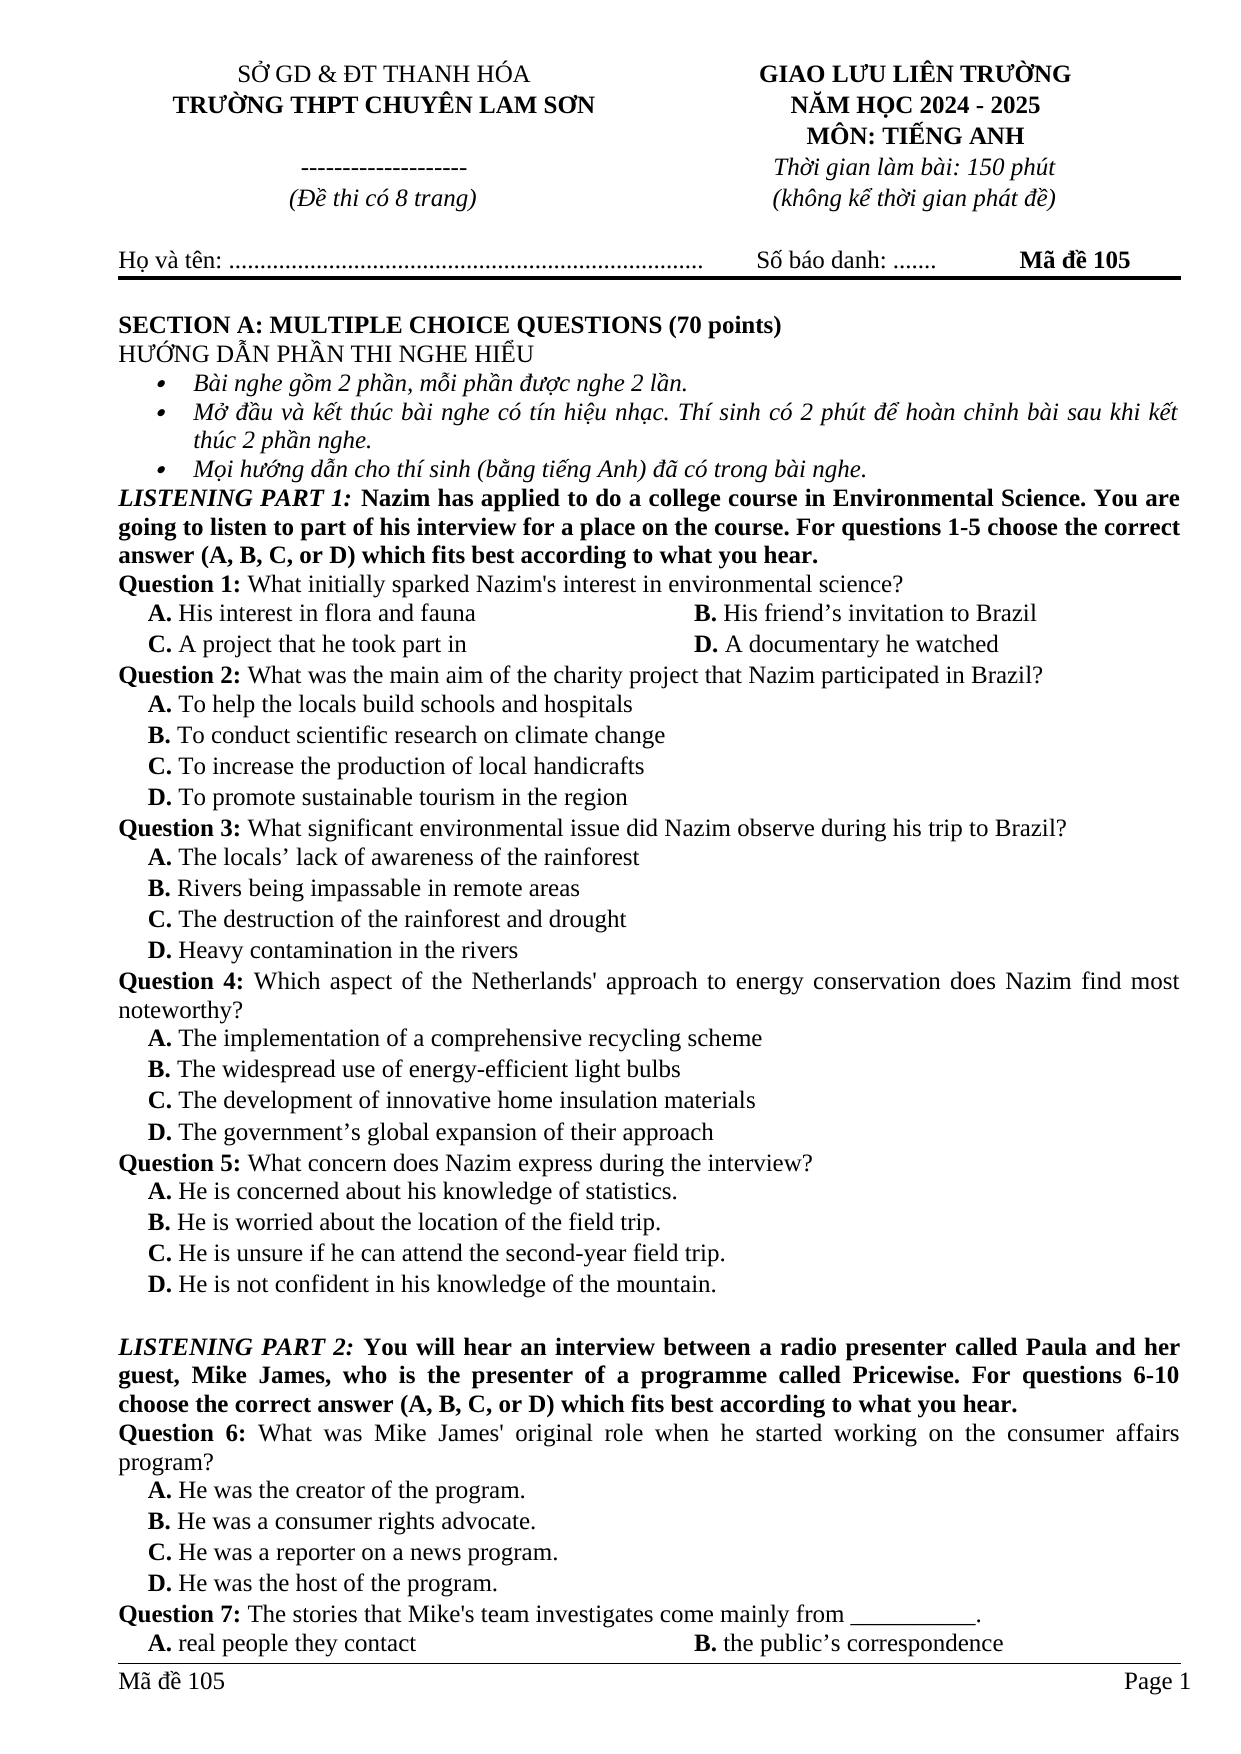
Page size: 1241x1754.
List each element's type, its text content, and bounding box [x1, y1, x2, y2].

text D. To promote sustainable tourism in the region [118, 782, 1181, 811]
table_header Số báo danh: ....... [756, 245, 968, 276]
table_header Mã đề 105 [969, 245, 1181, 276]
text Question 4: Which aspect of the Netherlands' approach to energy conservation does Nazim find most noteworthy? [118, 966, 1181, 1023]
text B. To conduct scientific research on climate change [118, 720, 1181, 749]
table_header Họ và tên: ............................................................................ [118, 245, 756, 276]
text A. real people they contact B. the public’s correspondence [118, 1628, 1181, 1657]
text C. To increase the production of local handicrafts [118, 751, 1181, 780]
text B. He is worried about the location of the field trip. [118, 1207, 1181, 1236]
text D. He was the host of the program. [118, 1568, 1181, 1597]
text A. His interest in flora and fauna B. His friend’s invitation to Brazil [118, 598, 1181, 627]
text C. A project that he took part in D. A documentary he watched [118, 629, 1181, 658]
text A. He was the creator of the program. [118, 1475, 1181, 1504]
list Mở đầu và kết thúc bài nghe có tín hiệu nhạc. Thí sinh có 2 phút để hoàn chỉnh bài sau khi kết thúc 2 phần nghe. [156, 397, 1181, 454]
text Question 1: What initially sparked Nazim's interest in environmental science? [118, 569, 1181, 598]
text B. The widespread use of energy-efficient light bulbs [118, 1054, 1181, 1083]
text Question 2: What was the main aim of the charity project that Nazim participated in Brazil? [118, 660, 1181, 689]
text LISTENING PART 2: You will hear an interview between a radio presenter called Paula and her guest, Mike James, who is the presenter of a programme called Pricewise. For questions 6-10 choose the correct answer (A, B, C, or D) which fits best according to what you hear. [118, 1332, 1181, 1418]
text A. To help the locals build schools and hospitals [118, 689, 1181, 718]
text D. The government’s global expansion of their approach [118, 1117, 1181, 1145]
text Question 7: The stories that Mike's team investigates come mainly from __________. [118, 1599, 1181, 1628]
text Question 3: What significant environmental issue did Nazim observe during his trip to Brazil? [118, 813, 1181, 842]
list Mọi hướng dẫn cho thí sinh (bằng tiếng Anh) đã có trong bài nghe. [156, 454, 1181, 483]
text B. Rivers being impassable in remote areas [118, 873, 1181, 902]
text A. The locals’ lack of awareness of the rainforest [118, 842, 1181, 871]
text Question 6: What was Mike James' original role when he started working on the consumer affairs program? [118, 1418, 1181, 1475]
text HƯỚNG DẪN PHẦN THI NGHE HIỂU [118, 339, 1181, 368]
text LISTENING PART 1: Nazim has applied to do a college course in Environmental Science. You are going to listen to part of his interview for a place on the course. For questions 1-5 choose the correct answer (A, B, C, or D) which fits best according to what you hear. [118, 483, 1181, 569]
text Question 5: What concern does Nazim express during the interview? [118, 1148, 1181, 1176]
text A. The implementation of a comprehensive recycling scheme [118, 1023, 1181, 1052]
text D. Heavy contamination in the rivers [118, 935, 1181, 964]
text C. He was a reporter on a news program. [118, 1537, 1181, 1566]
text C. The destruction of the rainforest and drought [118, 904, 1181, 933]
text C. He is unsure if he can attend the second-year field trip. [118, 1238, 1181, 1267]
text SECTION A: MULTIPLE CHOICE QUESTIONS (70 points) [118, 311, 1181, 339]
text D. He is not confident in his knowledge of the mountain. [118, 1269, 1181, 1298]
text B. He was a consumer rights advocate. [118, 1506, 1181, 1535]
text C. The development of innovative home insulation materials [118, 1086, 1181, 1114]
text A. He is concerned about his knowledge of statistics. [118, 1176, 1181, 1205]
table_header SỞ GD & ĐT THANH HÓA TRƯỜNG THPT CHUYÊN LAM SƠN -------------------- (Đề thi có 8 trang) [118, 59, 649, 214]
list Bài nghe gồm 2 phần, mỗi phần được nghe 2 lần. [156, 368, 1181, 397]
table_header GIAO LƯU LIÊN TRƯỜNG NĂM HỌC 2024 - 2025 MÔN: TIẾNG ANH Thời gian làm bài: 150 phút (không kể thời gian phát đề) [650, 59, 1181, 214]
